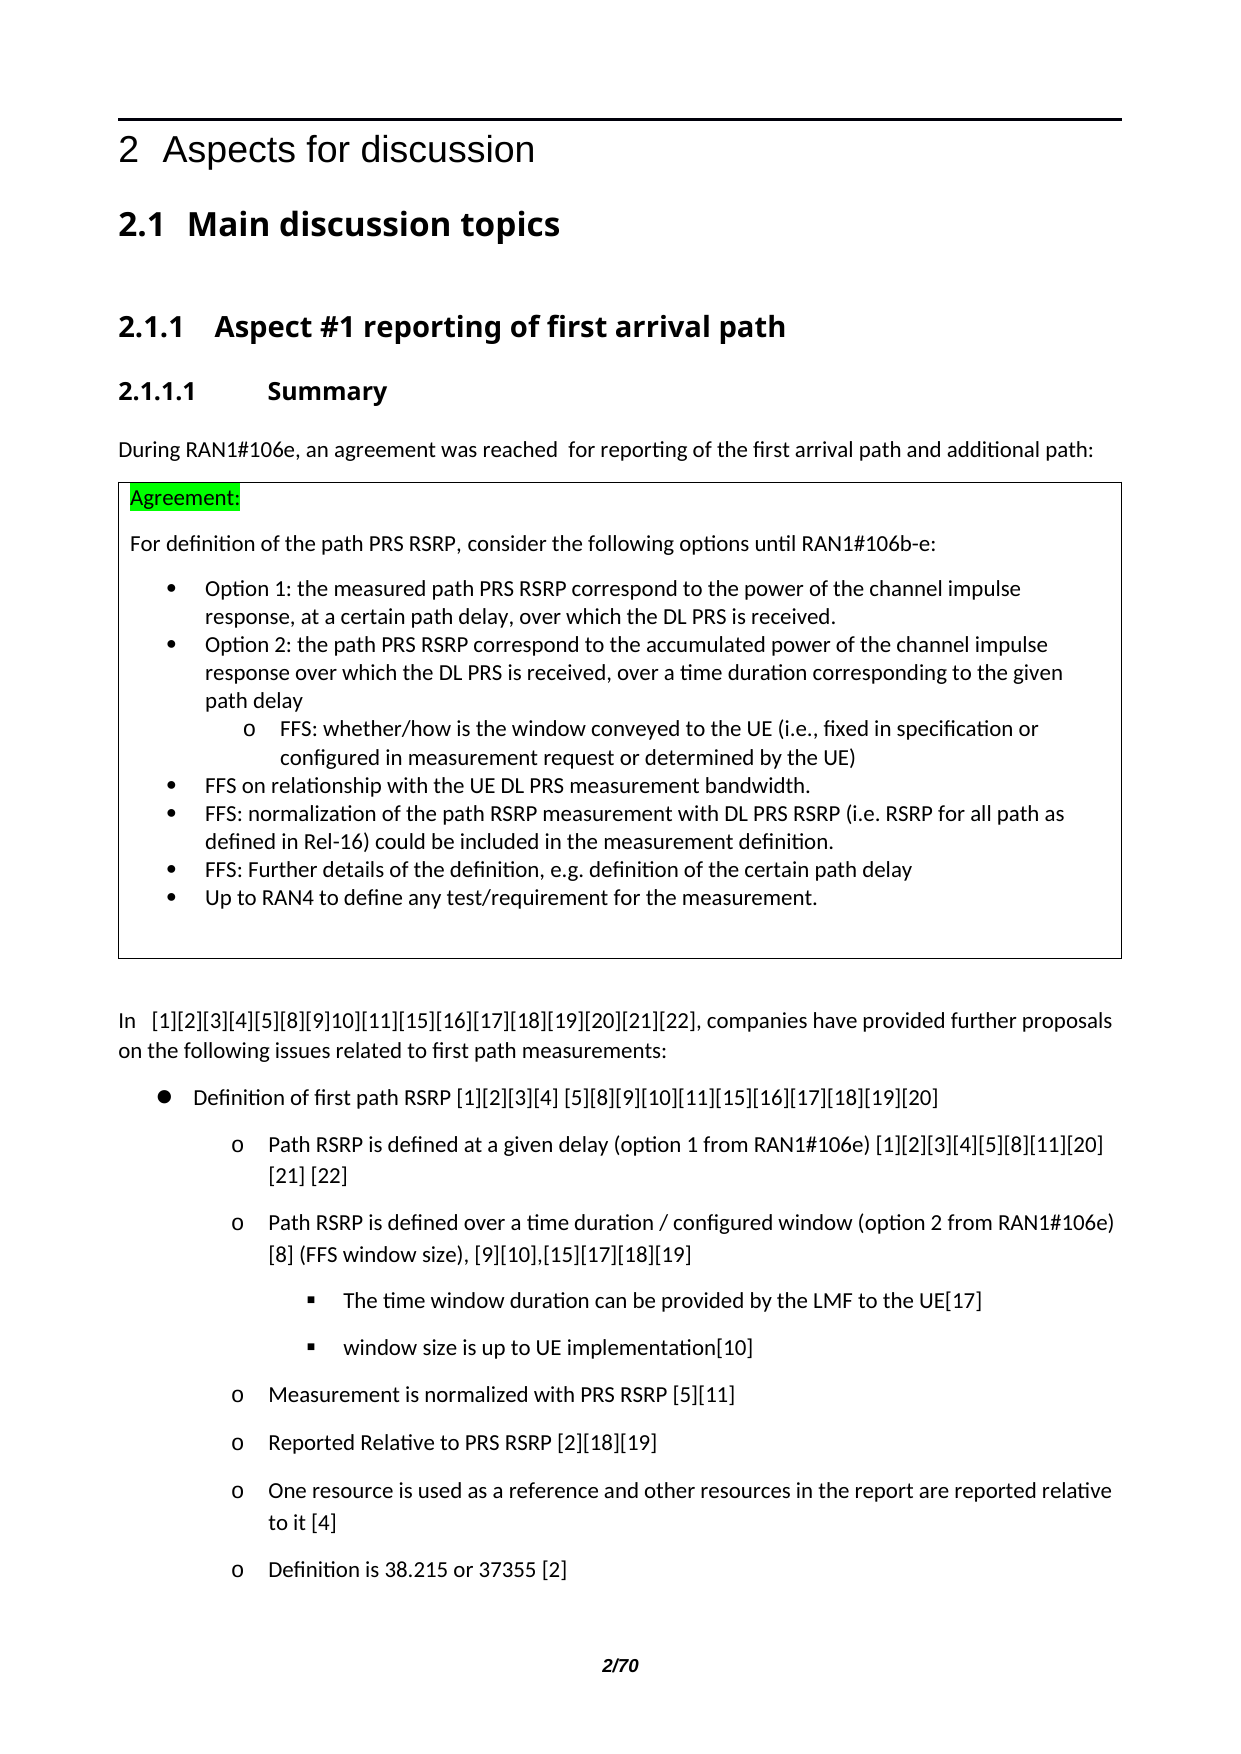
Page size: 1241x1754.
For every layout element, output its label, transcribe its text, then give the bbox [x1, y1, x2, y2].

table_header Agreement: For definition of the path PRS RSRP, consider the following options until RAN1#106b-e: Option 1: the measured path PRS RSRP correspond to the power of the channel impulse response, at a certain path delay, over which the DL PRS is received. Option 2: the path PRS RSRP correspond to the accumulated power of the channel impulse response over which the DL PRS is received, over a time duration corresponding to the given path delay FFS: whether/how is the window conveyed to the UE (i.e., fixed in specification or configured in measurement request or determined by the UE) FFS on relationship with the UE DL PRS measurement bandwidth. FFS: normalization of the path RSRP measurement with DL PRS RSRP (i.e. RSRP for all path as defined in Rel-16) could be included in the measurement definition. FFS: Further details of the definition, e.g. definition of the certain path delay Up to RAN4 to define any test/requirement for the measurement. [119, 483, 1121, 958]
list One resource is used as a reference and other resources in the report are reported relative to it [4] [231, 1477, 1122, 1536]
list Definition is 38.215 or 37355 [2] [231, 1555, 1122, 1584]
list Measurement is normalized with PRS RSRP [5][11] [231, 1380, 1122, 1409]
list Aspects for discussion [118, 121, 1122, 171]
list Definition of first path RSRP [1][2][3][4] [5][8][9][10][11][15][16][17][18][19][20] [156, 1083, 1122, 1111]
list The time window duration can be provided by the LMF to the UE[17] [306, 1287, 1122, 1315]
subtitle Summary [118, 373, 1122, 408]
subtitle Main discussion topics [118, 201, 1122, 247]
list Path RSRP is defined over a time duration / configured window (option 2 from RAN1#106e)[8] (FFS window size), [9][10],[15][17][18][19] [231, 1208, 1122, 1268]
list Path RSRP is defined at a given delay (option 1 from RAN1#106e) [1][2][3][4][5][8][11][20][21] [22] [231, 1130, 1122, 1189]
subtitle Aspect #1 reporting of first arrival path [118, 307, 1122, 346]
list Reported Relative to PRS RSRP [2][18][19] [231, 1428, 1122, 1458]
text In [1][2][3][4][5][8][9]10][11][15][16][17][18][19][20][21][22], companies have provided further proposals on the following issues related to first path measurements: [118, 1006, 1122, 1064]
list window size is up to UE implementation[10] [306, 1333, 1122, 1362]
text During RAN1#106e, an agreement was reached for reporting of the first arrival path and additional path: [118, 435, 1122, 463]
